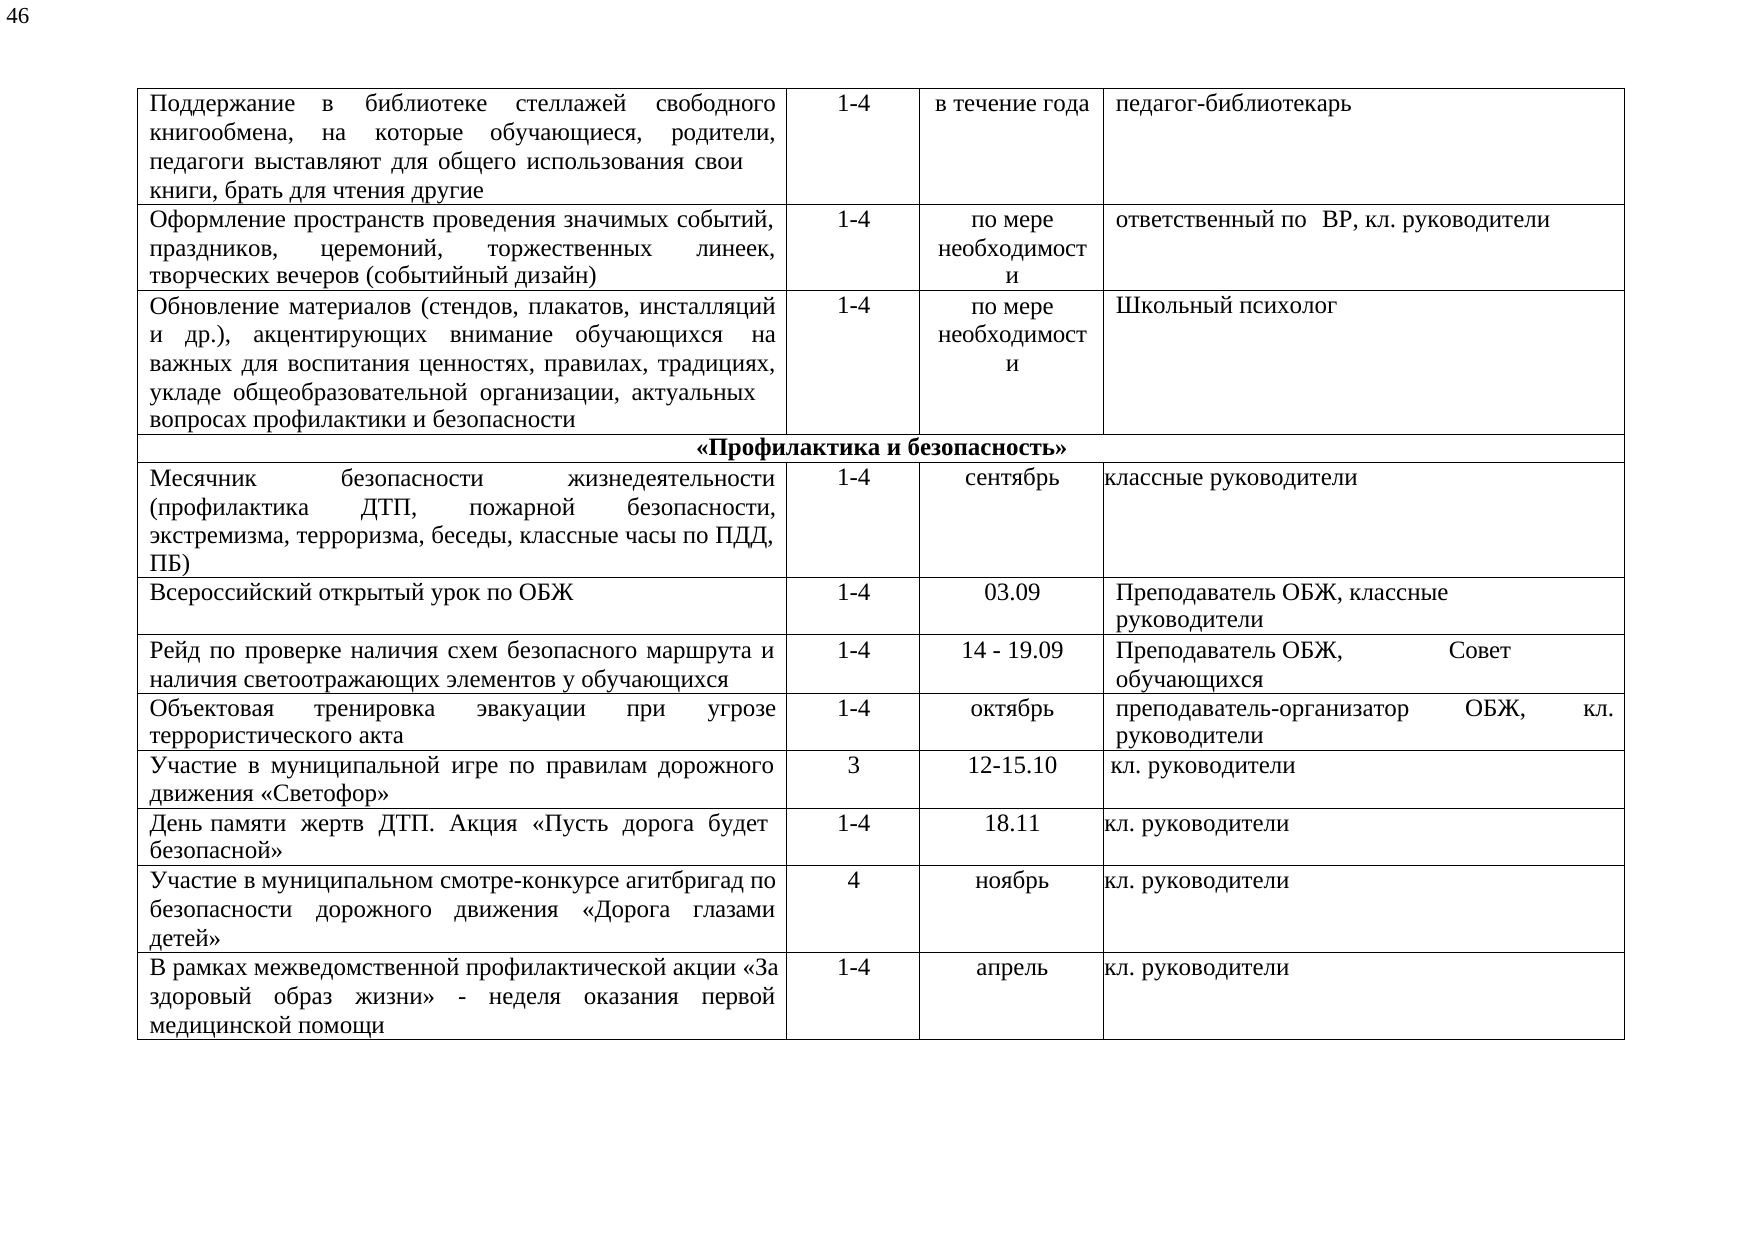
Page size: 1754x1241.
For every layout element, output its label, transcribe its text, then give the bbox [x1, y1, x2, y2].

table_cell Обновление материалов (стендов, плакатов, инсталляций и др.), акцентирующих внимание обучающихся на важных для воспитания ценностях, правилах, традициях, укладе общеобразовательной организации, актуальных вопросах профилактики и безопасности [138, 291, 786, 433]
table_cell Участие в муниципальной игре по правилам дорожного движения «Светофор» [138, 751, 786, 808]
table_cell Месячник безопасности жизнедеятельности (профилактика ДТП, пожарной безопасности, экстремизма, терроризма, беседы, классные часы по ПДД, ПБ) [138, 463, 786, 577]
table_cell 1-4 [787, 578, 919, 634]
table_cell «Профилактика и безопасность» [138, 435, 1624, 462]
table_cell сентябрь [920, 463, 1103, 577]
table_cell Оформление пространств проведения значимых событий, праздников, церемоний, торжественных линеек, творческих вечеров (событийный дизайн) [138, 205, 786, 290]
table_header в течение года [920, 89, 1103, 203]
table_cell 1-4 [787, 635, 919, 693]
table_cell 1-4 [787, 291, 919, 433]
table_cell по мере необходимост и [920, 205, 1103, 290]
table_cell День памяти жертв ДТП. Акция «Пусть дорога будет безопасной» [138, 809, 786, 865]
table_cell кл. руководители [1104, 809, 1624, 865]
table_cell апрель [920, 953, 1103, 1038]
table_cell ответственный по ВР, кл. руководители [1104, 205, 1624, 290]
table_cell Объектовая тренировка эвакуации при угрозе террористического акта [138, 694, 786, 750]
table_cell октябрь [920, 694, 1103, 750]
table_cell 1-4 [787, 205, 919, 290]
table_cell Преподаватель ОБЖ, Совет обучающихся [1104, 635, 1624, 693]
table_cell кл. руководители [1104, 751, 1624, 808]
table_cell Школьный психолог [1104, 291, 1624, 433]
table_header 1-4 [787, 89, 919, 203]
table_header педагог-библиотекарь [1104, 89, 1624, 203]
table_cell 1-4 [787, 694, 919, 750]
table_cell 12-15.10 [920, 751, 1103, 808]
table_cell 14 - 19.09 [920, 635, 1103, 693]
table_cell 4 [787, 866, 919, 952]
table_cell 3 [787, 751, 919, 808]
table_cell 1-4 [787, 809, 919, 865]
table_header Поддержание в библиотеке стеллажей свободного книгообмена, на которые обучающиеся, родители, педагоги выставляют для общего использования свои книги, брать для чтения другие [138, 89, 786, 203]
table_cell Преподаватель ОБЖ, классные руководители [1104, 578, 1624, 634]
table_cell по мере необходимост и [920, 291, 1103, 433]
table_cell классные руководители [1104, 463, 1624, 577]
table_cell кл. руководители [1104, 953, 1624, 1038]
table_cell ноябрь [920, 866, 1103, 952]
table_cell 1-4 [787, 463, 919, 577]
table_cell 03.09 [920, 578, 1103, 634]
table_cell В рамках межведомственной профилактической акции «За здоровый образ жизни» - неделя оказания первой медицинской помощи [138, 953, 786, 1038]
table_cell 1-4 [787, 953, 919, 1038]
table_cell Рейд по проверке наличия схем безопасного маршрута и наличия светоотражающих элементов у обучающихся [138, 635, 786, 693]
table_cell преподаватель-организатор ОБЖ, кл. руководители [1104, 694, 1624, 750]
table_cell Участие в муниципальном смотре-конкурсе агитбригад по безопасности дорожного движения «Дорога глазами детей» [138, 866, 786, 952]
table_cell 18.11 [920, 809, 1103, 865]
table_cell кл. руководители [1104, 866, 1624, 952]
table_cell Всероссийский открытый урок по ОБЖ [138, 578, 786, 634]
